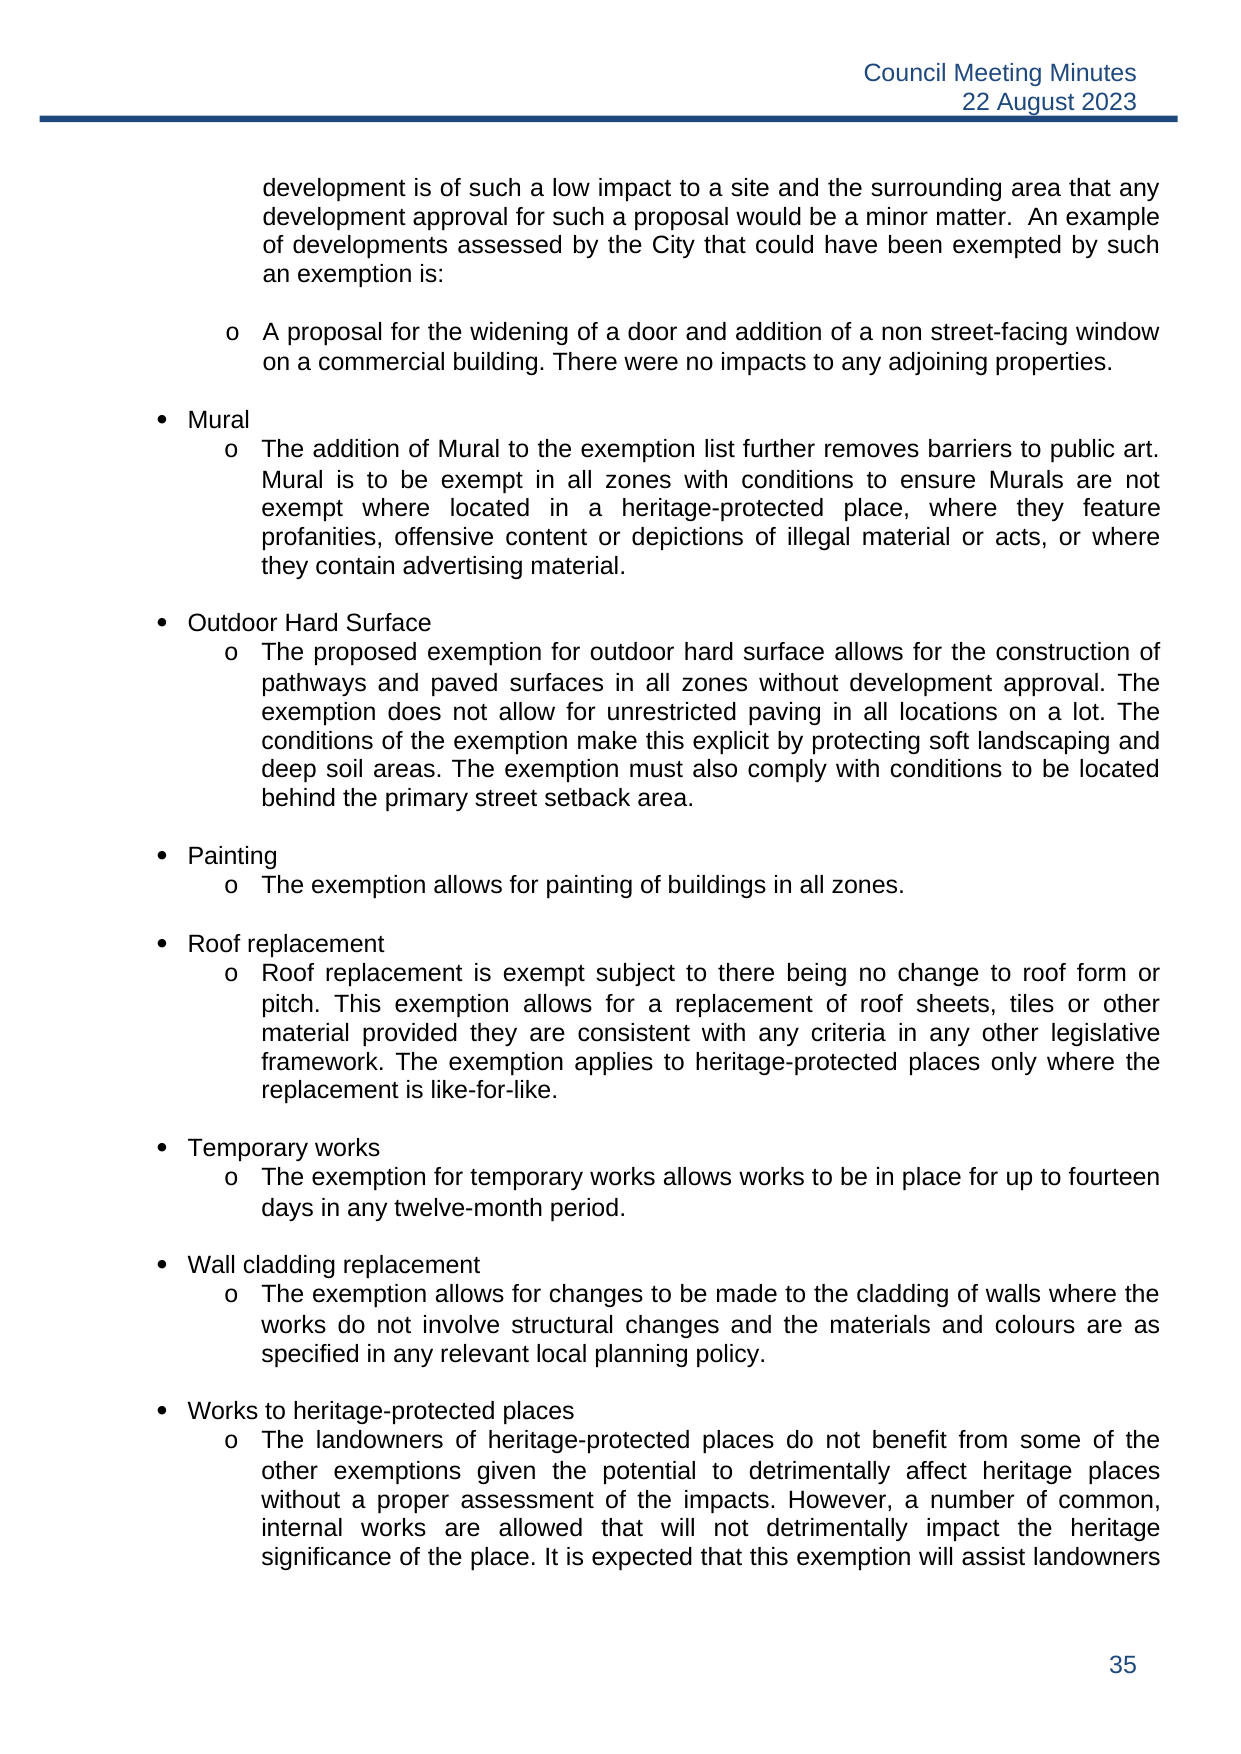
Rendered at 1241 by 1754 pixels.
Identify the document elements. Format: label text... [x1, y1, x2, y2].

list The exemption allows for changes to be made to the cladding of walls where the works do not involve structural changes and the materials and colours are as specified in any relevant local planning policy. [223, 1279, 1162, 1367]
list Painting [158, 841, 1162, 869]
list Roof replacement is exempt subject to there being no change to roof form or pitch. This exemption allows for a replacement of roof sheets, tiles or other material provided they are consistent with any criteria in any other legislative framework. The exemption applies to heritage-protected places only where the replacement is like-for-like. [223, 958, 1162, 1104]
list A proposal for the widening of a door and addition of a non street-facing window on a commercial building. There were no impacts to any adjoining properties. [225, 316, 1162, 376]
list Roof replacement [158, 929, 1162, 958]
list Outdoor Hard Surface [158, 608, 1162, 637]
list The exemption allows for painting of buildings in all zones. [223, 869, 1162, 901]
list The proposed exemption for outdoor hard surface allows for the construction of pathways and paved surfaces in all zones without development approval. The exemption does not allow for unrestricted paving in all locations on a lot. The conditions of the exemption make this explicit by protecting soft landscaping and deep soil areas. The exemption must also comply with conditions to be located behind the primary street setback area. [223, 637, 1162, 812]
list The addition of Mural to the exemption list further removes barriers to public art. Mural is to be exempt in all zones with conditions to ensure Murals are not exempt where located in a heritage-protected place, where they feature profanities, offensive content or depictions of illegal material or acts, or where they contain advertising material. [223, 434, 1162, 580]
list Temporary works [158, 1133, 1162, 1162]
list The exemption for temporary works allows works to be in place for up to fourteen days in any twelve-month period. [223, 1162, 1162, 1221]
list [225, 173, 1162, 288]
list Mural [158, 405, 1162, 434]
list Works to heritage-protected places [158, 1396, 1162, 1425]
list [223, 1425, 1162, 1571]
list Wall cladding replacement [158, 1250, 1162, 1279]
